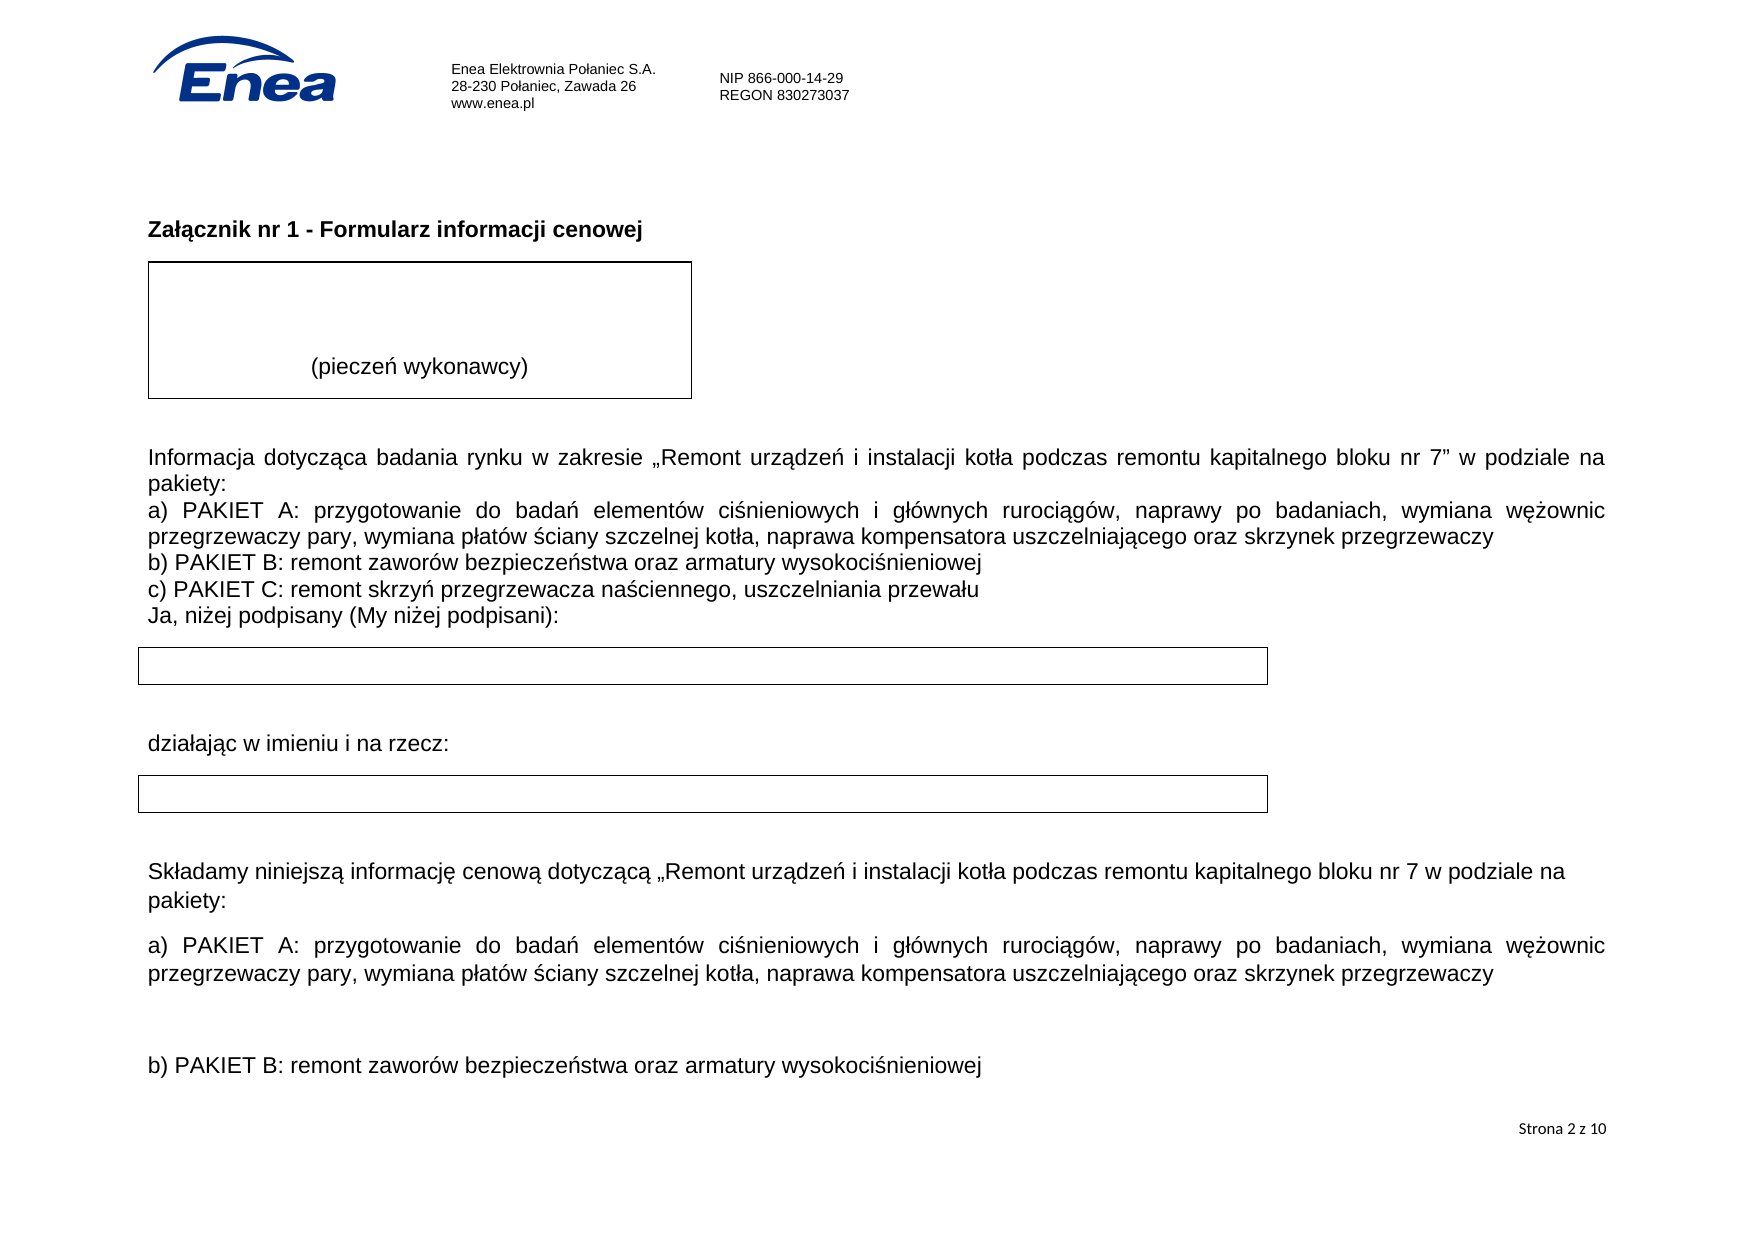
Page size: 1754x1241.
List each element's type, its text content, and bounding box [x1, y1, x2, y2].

text b) PAKIET B: remont zaworów bezpieczeństwa oraz armatury wysokociśnieniowej [148, 1052, 1606, 1079]
picture [82, 6, 408, 144]
text działając w imieniu i na rzecz: [148, 730, 1606, 757]
text Ja, niżej podpisany (My niżej podpisani): [148, 602, 1606, 628]
text a) PAKIET A: przygotowanie do badań elementów ciśnieniowych i głównych rurociągów, naprawy po badaniach, wymiana wężownic przegrzewaczy pary, wymiana płatów ściany szczelnej kotła, naprawa kompensatora uszczelniającego oraz skrzynek przegrzewaczy [148, 932, 1606, 987]
text b) PAKIET B: remont zaworów bezpieczeństwa oraz armatury wysokociśnieniowej [148, 549, 1606, 576]
text c) PAKIET C: remont skrzyń przegrzewacza naściennego, uszczelniania przewału [148, 576, 1606, 602]
text Składamy niniejszą informację cenową dotyczącą „Remont urządzeń i instalacji kotła podczas remontu kapitalnego bloku nr 7 w podziale na pakiety: [148, 858, 1606, 913]
table_header (pieczeń wykonawcy) [149, 263, 691, 398]
text Informacja dotycząca badania rynku w zakresie „Remont urządzeń i instalacji kotła podczas remontu kapitalnego bloku nr 7” w podziale na pakiety: [148, 444, 1606, 497]
text a) PAKIET A: przygotowanie do badań elementów ciśnieniowych i głównych rurociągów, naprawy po badaniach, wymiana wężownic przegrzewaczy pary, wymiana płatów ściany szczelnej kotła, naprawa kompensatora uszczelniającego oraz skrzynek przegrzewaczy [148, 497, 1606, 549]
text Załącznik nr 1 - Formularz informacji cenowej [148, 216, 1606, 243]
